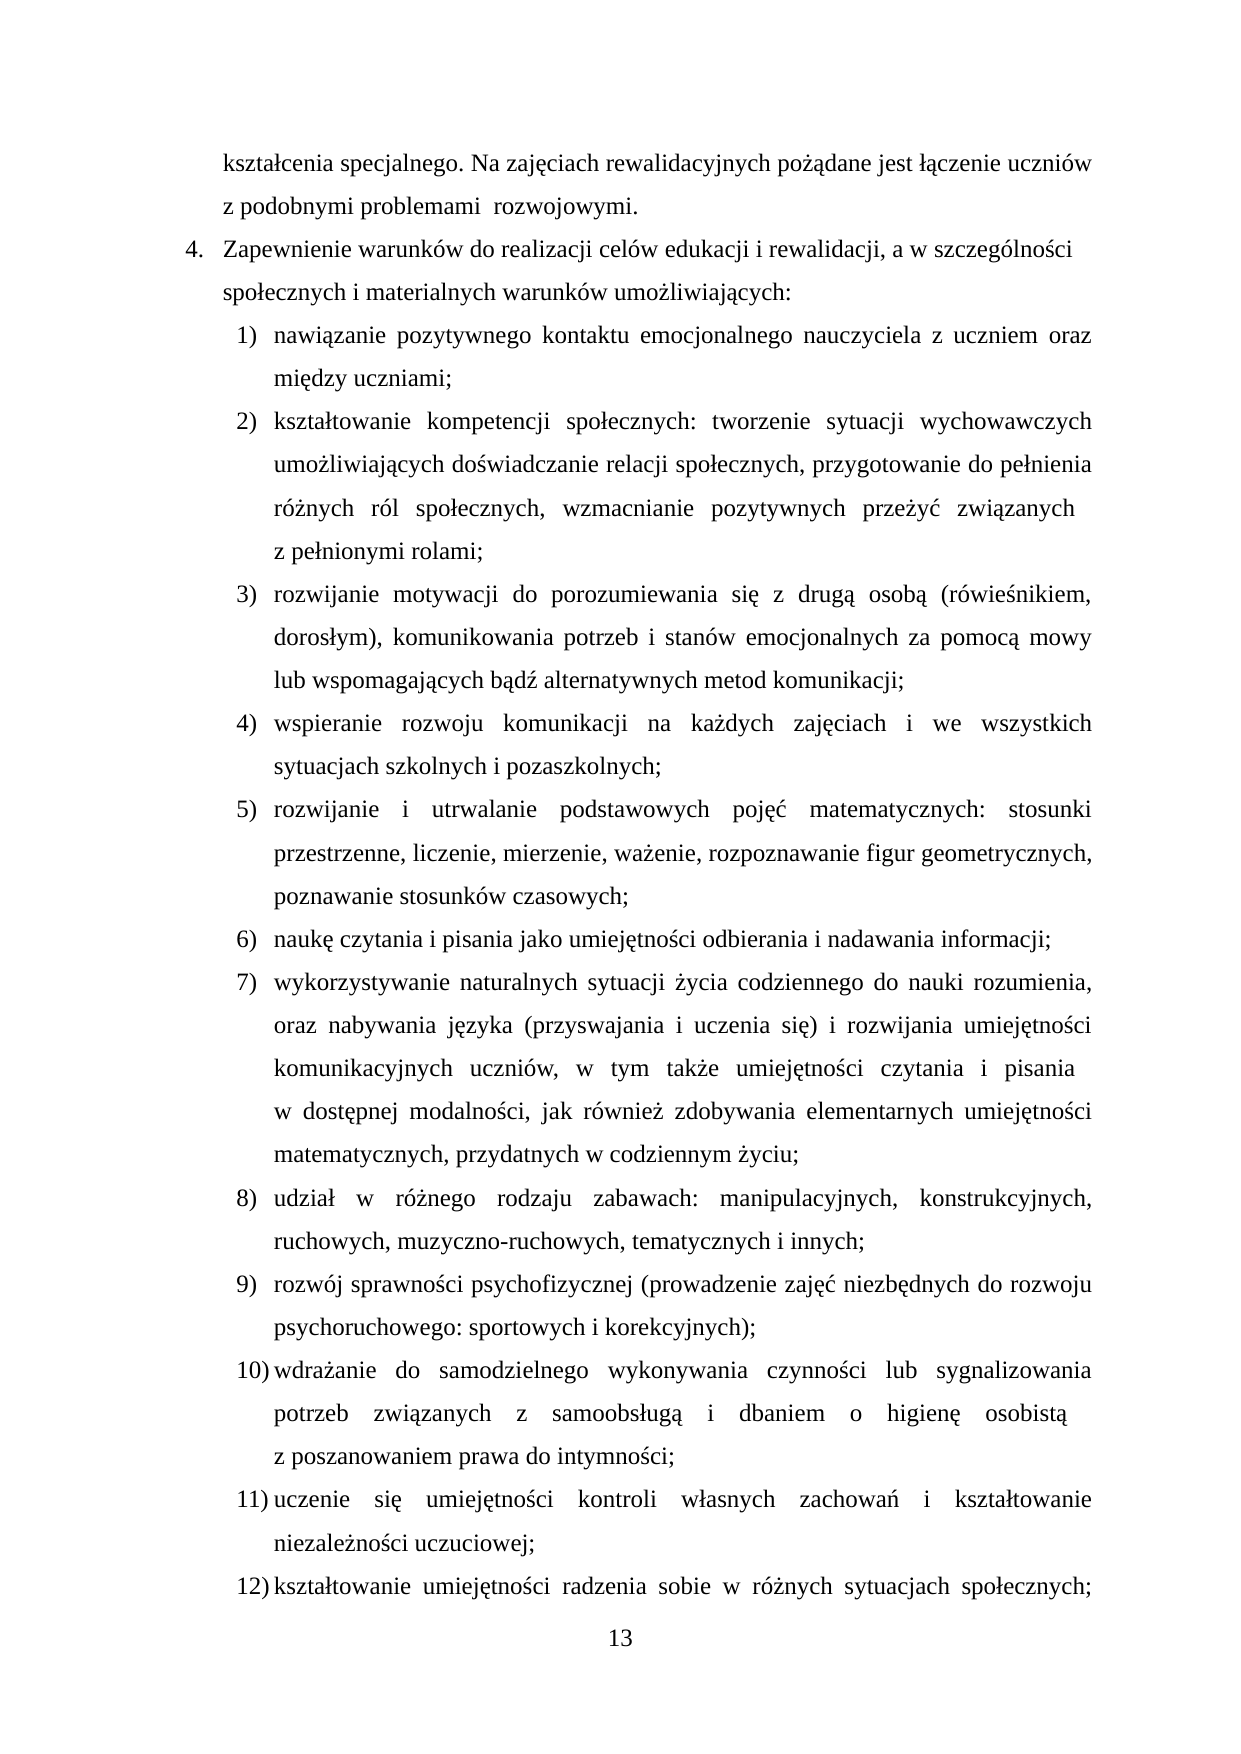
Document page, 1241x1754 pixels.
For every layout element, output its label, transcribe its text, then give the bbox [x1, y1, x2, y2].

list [185, 148, 1093, 219]
list rozwijanie i utrwalanie podstawowych pojęć matematycznych: stosunki przestrzenne, liczenie, mierzenie, ważenie, rozpoznawanie figur geometrycznych, poznawanie stosunków czasowych; [236, 794, 1093, 909]
list udział w różnego rodzaju zabawach: manipulacyjnych, konstrukcyjnych, ruchowych, muzyczno-ruchowych, tematycznych i innych; [236, 1183, 1093, 1254]
list wspieranie rozwoju komunikacji na każdych zajęciach i we wszystkich sytuacjach szkolnych i pozaszkolnych; [236, 708, 1093, 780]
list wdrażanie do samodzielnego wykonywania czynności lub sygnalizowania potrzeb związanych z samoobsługą i dbaniem o higienę osobistą z poszanowaniem prawa do intymności; [236, 1355, 1093, 1470]
list rozwój sprawności psychofizycznej (prowadzenie zajęć niezbędnych do rozwoju psychoruchowego: sportowych i korekcyjnych); [236, 1269, 1093, 1341]
list uczenie się umiejętności kontroli własnych zachowań i kształtowanie niezależności uczuciowej; [236, 1484, 1093, 1556]
list Zapewnienie warunków do realizacji celów edukacji i rewalidacji, a w szczególności [185, 234, 1093, 263]
text społecznych i materialnych warunków umożliwiających: [223, 277, 1093, 306]
list kształtowanie kompetencji społecznych: tworzenie sytuacji wychowawczych umożliwiających doświadczanie relacji społecznych, przygotowanie do pełnienia różnych ról społecznych, wzmacnianie pozytywnych przeżyć związanych z pełnionymi rolami; [236, 406, 1093, 564]
list naukę czytania i pisania jako umiejętności odbierania i nadawania informacji; [236, 924, 1093, 953]
list rozwijanie motywacji do porozumiewania się z drugą osobą (rówieśnikiem, dorosłym), komunikowania potrzeb i stanów emocjonalnych za pomocą mowy lub wspomagających bądź alternatywnych metod komunikacji; [236, 579, 1093, 694]
list nawiązanie pozytywnego kontaktu emocjonalnego nauczyciela z uczniem oraz między uczniami; [236, 320, 1093, 392]
list wykorzystywanie naturalnych sytuacji życia codziennego do nauki rozumienia, oraz nabywania języka (przyswajania i uczenia się) i rozwijania umiejętności komunikacyjnych uczniów, w tym także umiejętności czytania i pisania w dostępnej modalności, jak również zdobywania elementarnych umiejętności matematycznych, przydatnych w codziennym życiu; [236, 967, 1093, 1168]
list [236, 1571, 1093, 1599]
